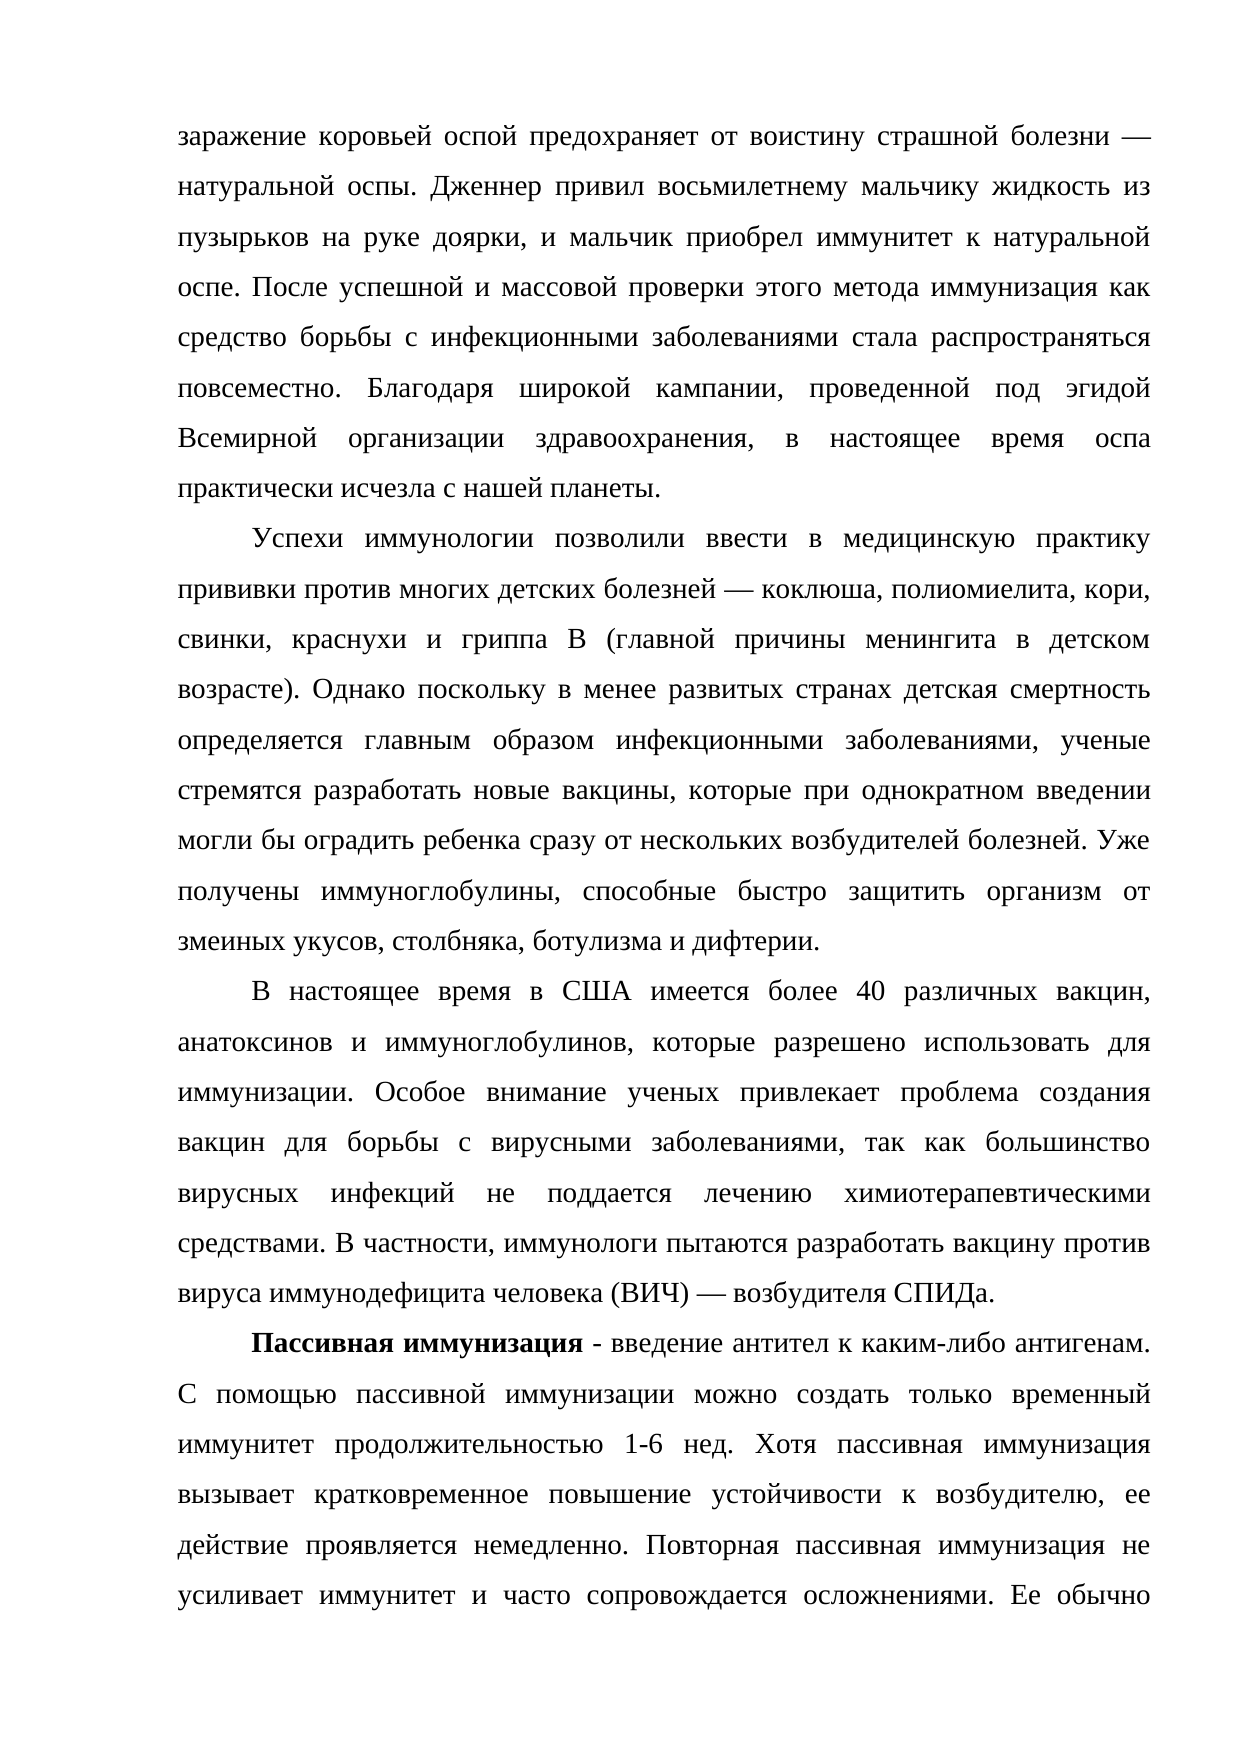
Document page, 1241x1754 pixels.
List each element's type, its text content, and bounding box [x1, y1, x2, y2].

text Успехи иммунологии позволили ввести в медицинскую практику прививки против многих детских болезней — коклюша, полиомиелита, кори, свинки, краснухи и гриппа В (главной причины менингита в детском возрасте). Однако поскольку в менее развитых странах детская смертность определяется главным образом инфекционными заболеваниями, ученые стремятся разработать новые вакцины, которые при однократном введении могли бы оградить ребенка сразу от нескольких возбудителей болезней. Уже получены иммуноглобулины, способные быстро защитить организм от змеиных укусов, столбняка, ботулизма и дифтерии. [177, 521, 1152, 957]
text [177, 1326, 1152, 1611]
text В настоящее время в США имеется более 40 различных вакцин, анатоксинов и иммуноглобулинов, которые разрешено использовать для иммунизации. Особое внимание ученых привлекает проблема создания вакцин для борьбы с вирусными заболеваниями, так как большинство вирусных инфекций не поддается лечению химиотерапевтическими средствами. В частности, иммунологи пытаются разработать вакцину против вируса иммунодефицита человека (ВИЧ) — возбудителя СПИДа. [177, 973, 1152, 1309]
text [177, 118, 1152, 504]
